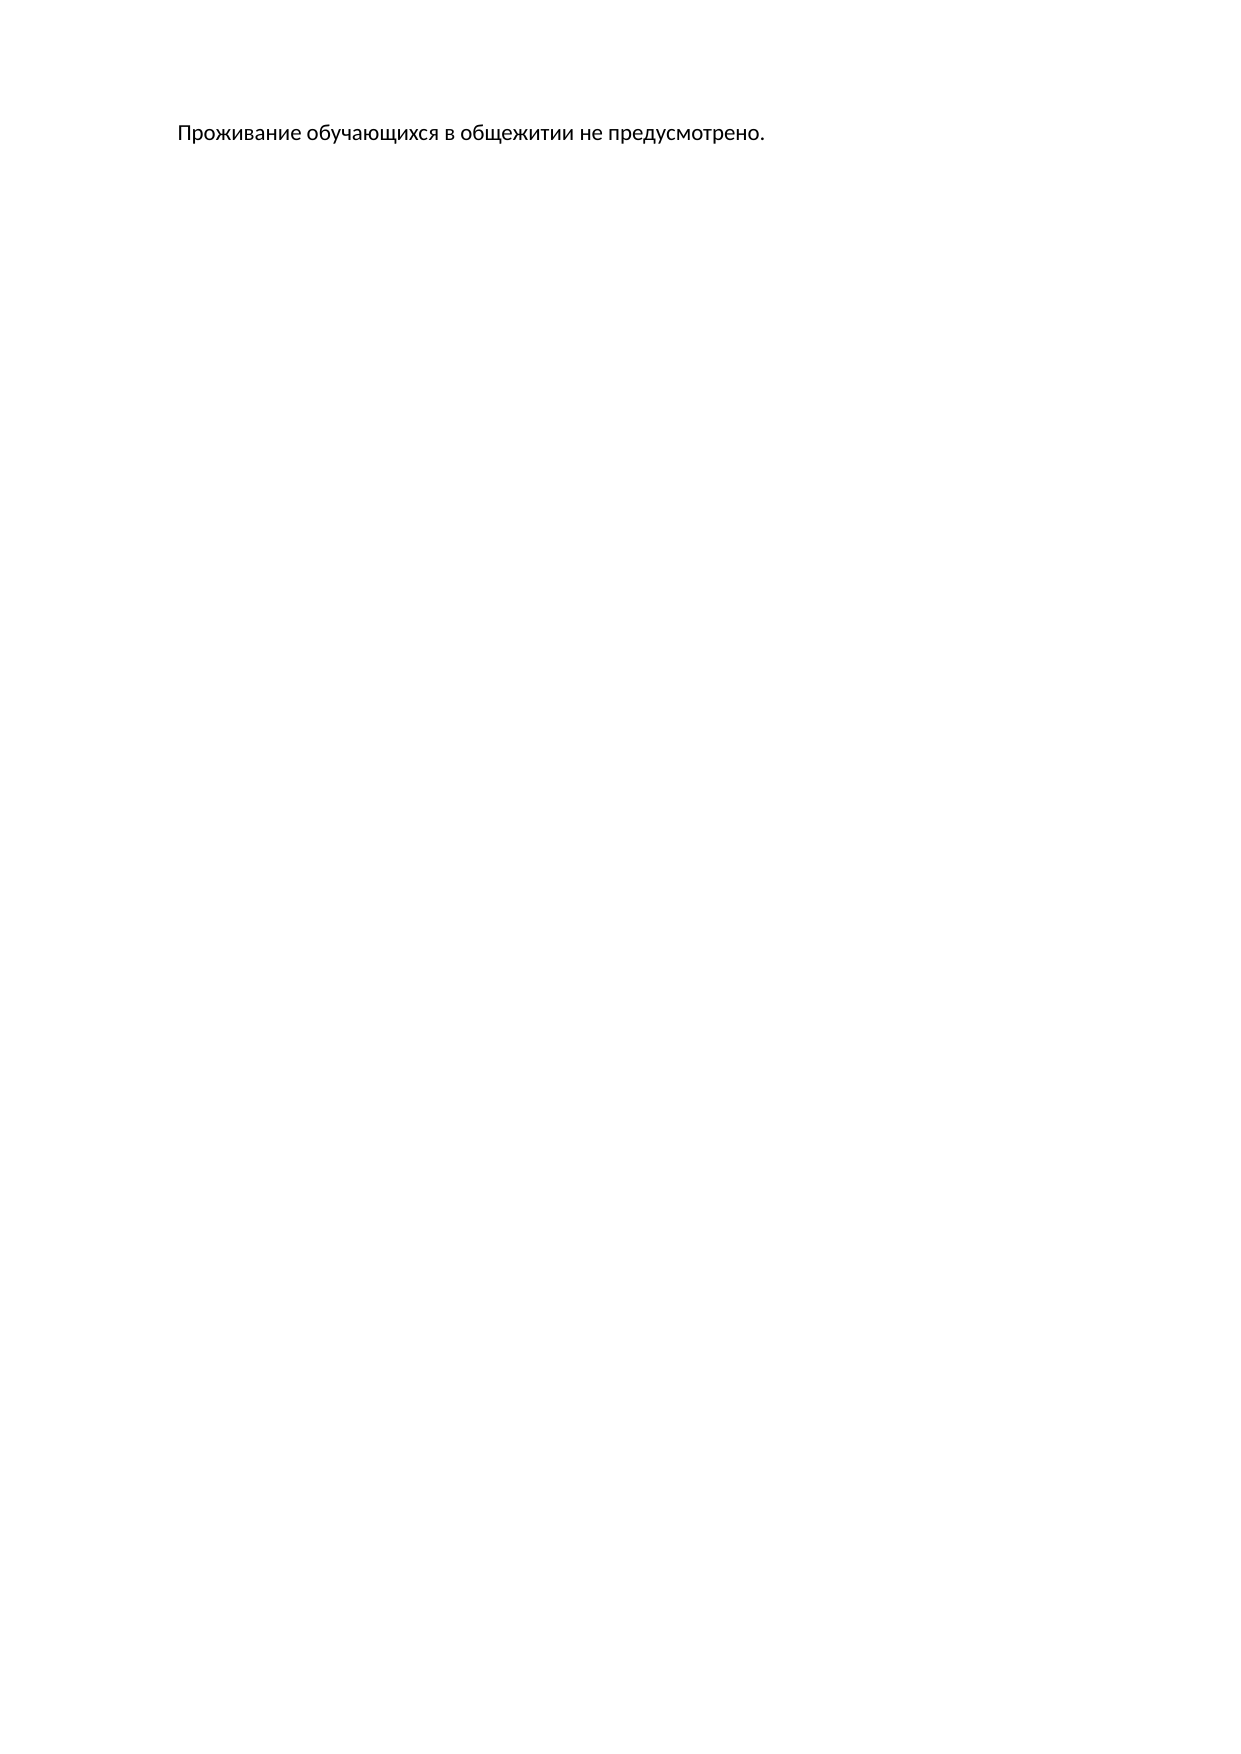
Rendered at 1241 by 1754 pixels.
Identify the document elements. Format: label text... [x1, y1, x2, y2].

text Проживание обучающихся в общежитии не предусмотрено. [177, 118, 1152, 146]
